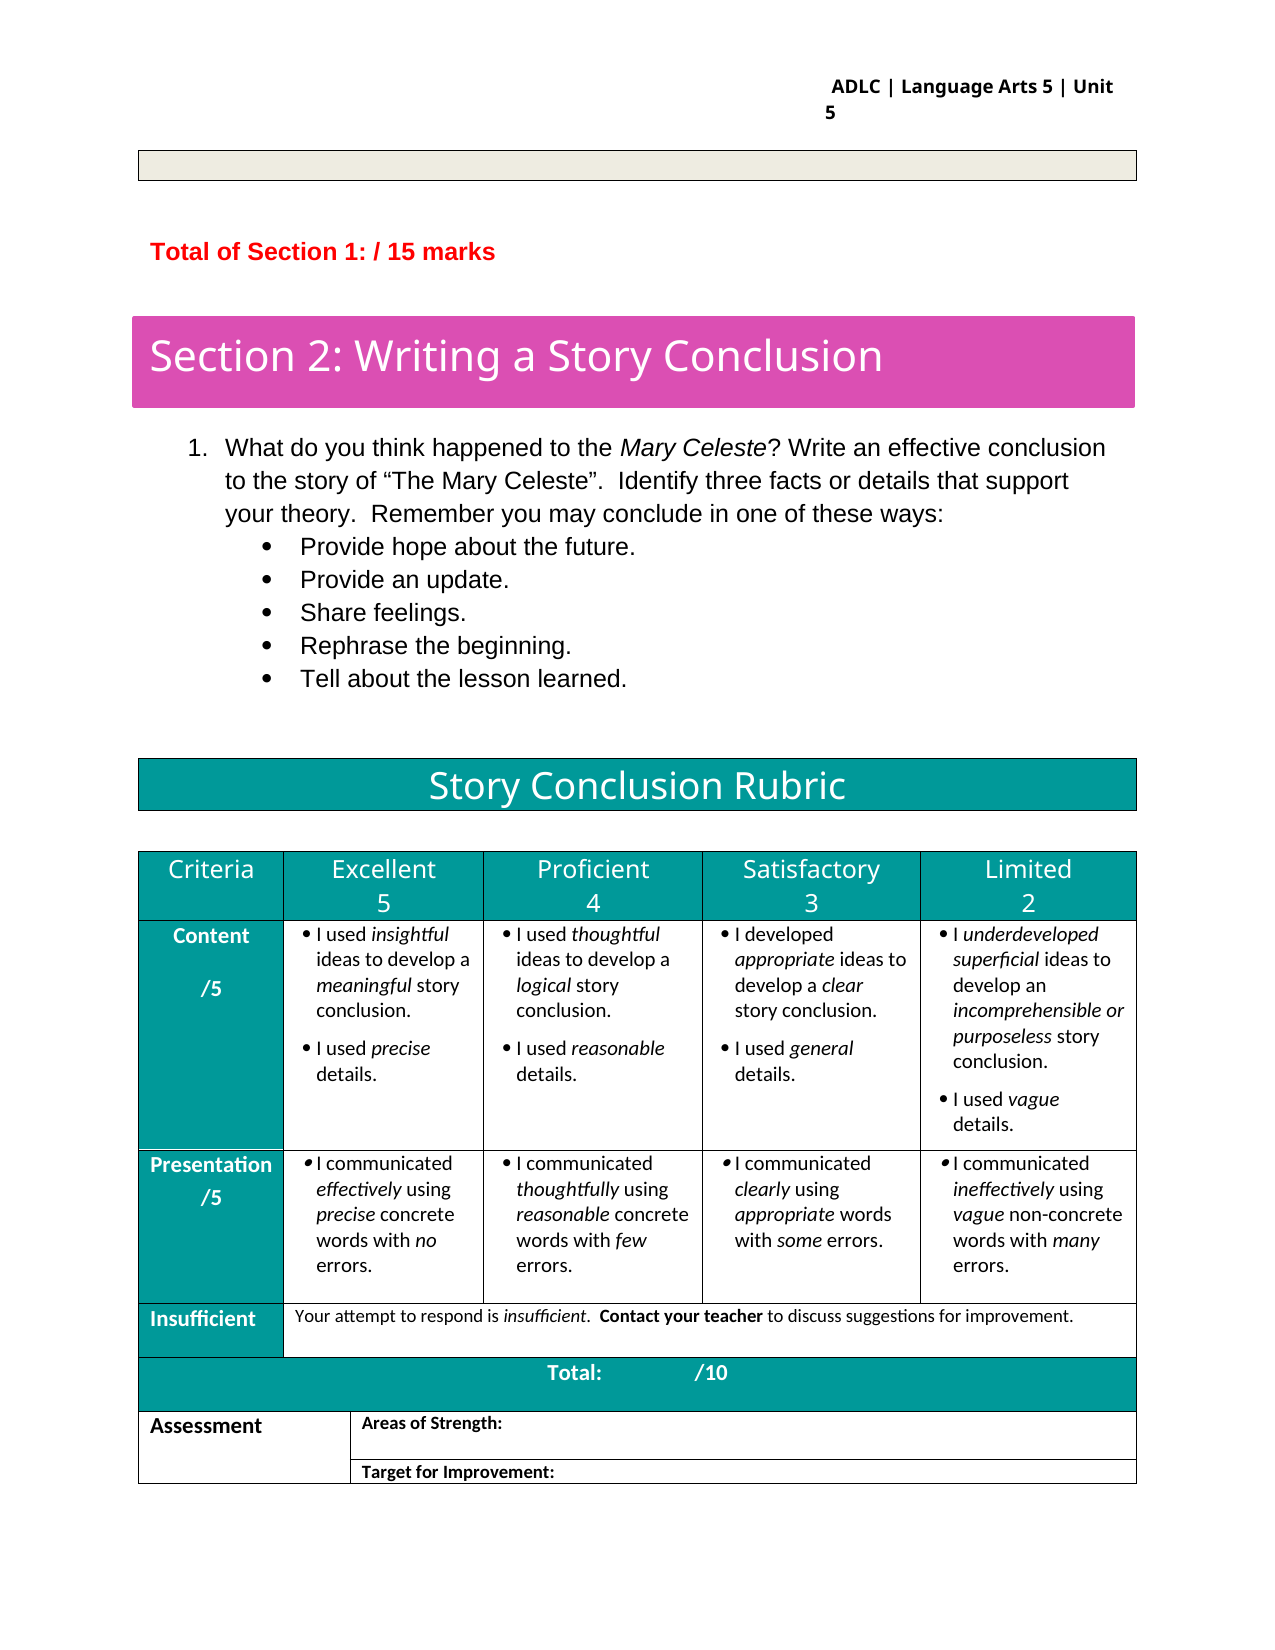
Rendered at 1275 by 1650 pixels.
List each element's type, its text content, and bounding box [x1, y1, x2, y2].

list Provide an update. [262, 565, 1125, 594]
table_cell I communicated ineffectively using vague non-concrete words with many errors. [921, 1151, 1136, 1303]
list Provide hope about the future. [262, 532, 1125, 561]
list Tell about the lesson learned. [262, 664, 1125, 693]
table_cell I used insightful ideas to develop a meaningful story conclusion. I used precise details. [284, 921, 483, 1149]
table_header Excellent 5 [284, 852, 483, 920]
table_cell I developed appropriate ideas to develop a clear story conclusion. I used general details. [703, 921, 920, 1149]
table_header Satisfactory 3 [703, 852, 920, 920]
table_cell Content /5 [139, 921, 283, 1149]
table_cell Areas of Strength: [351, 1412, 1136, 1459]
table_cell Total: /10 [139, 1358, 1136, 1411]
table_header Criteria [139, 852, 283, 920]
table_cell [351, 1460, 1136, 1483]
table_header Limited 2 [921, 852, 1136, 920]
text Total of Section 1: / 15 marks [150, 237, 1125, 265]
list Share feelings. [262, 598, 1125, 627]
list Rephrase the beginning. [262, 631, 1125, 660]
table_cell I communicated effectively using precise concrete words with no errors. [284, 1151, 483, 1303]
table_cell I communicated clearly using appropriate words with some errors. [703, 1151, 920, 1303]
table_header [139, 151, 1136, 180]
table_cell Assessment [139, 1412, 350, 1483]
table_cell I communicated thoughtfully using reasonable concrete words with few errors. [484, 1151, 702, 1303]
table_cell Insufficient [139, 1304, 283, 1357]
table_cell Your attempt to respond is insufficient. Contact your teacher to discuss suggestions for improvement. [284, 1304, 1136, 1357]
list What do you think happened to the Mary Celeste? Write an effective conclusion to the story of “The Mary Celeste”. Identify three facts or details that support your theory. Remember you may conclude in one of these ways: [187, 433, 1125, 528]
table_header Story Conclusion Rubric [139, 759, 1136, 810]
table_cell I underdeveloped superficial ideas to develop an incomprehensible or purposeless story conclusion. I used vague details. [921, 921, 1136, 1149]
table_cell I used thoughtful ideas to develop a logical story conclusion. I used reasonable details. [484, 921, 702, 1149]
table_header Proficient 4 [484, 852, 702, 920]
table_cell Presentation /5 [139, 1151, 283, 1303]
